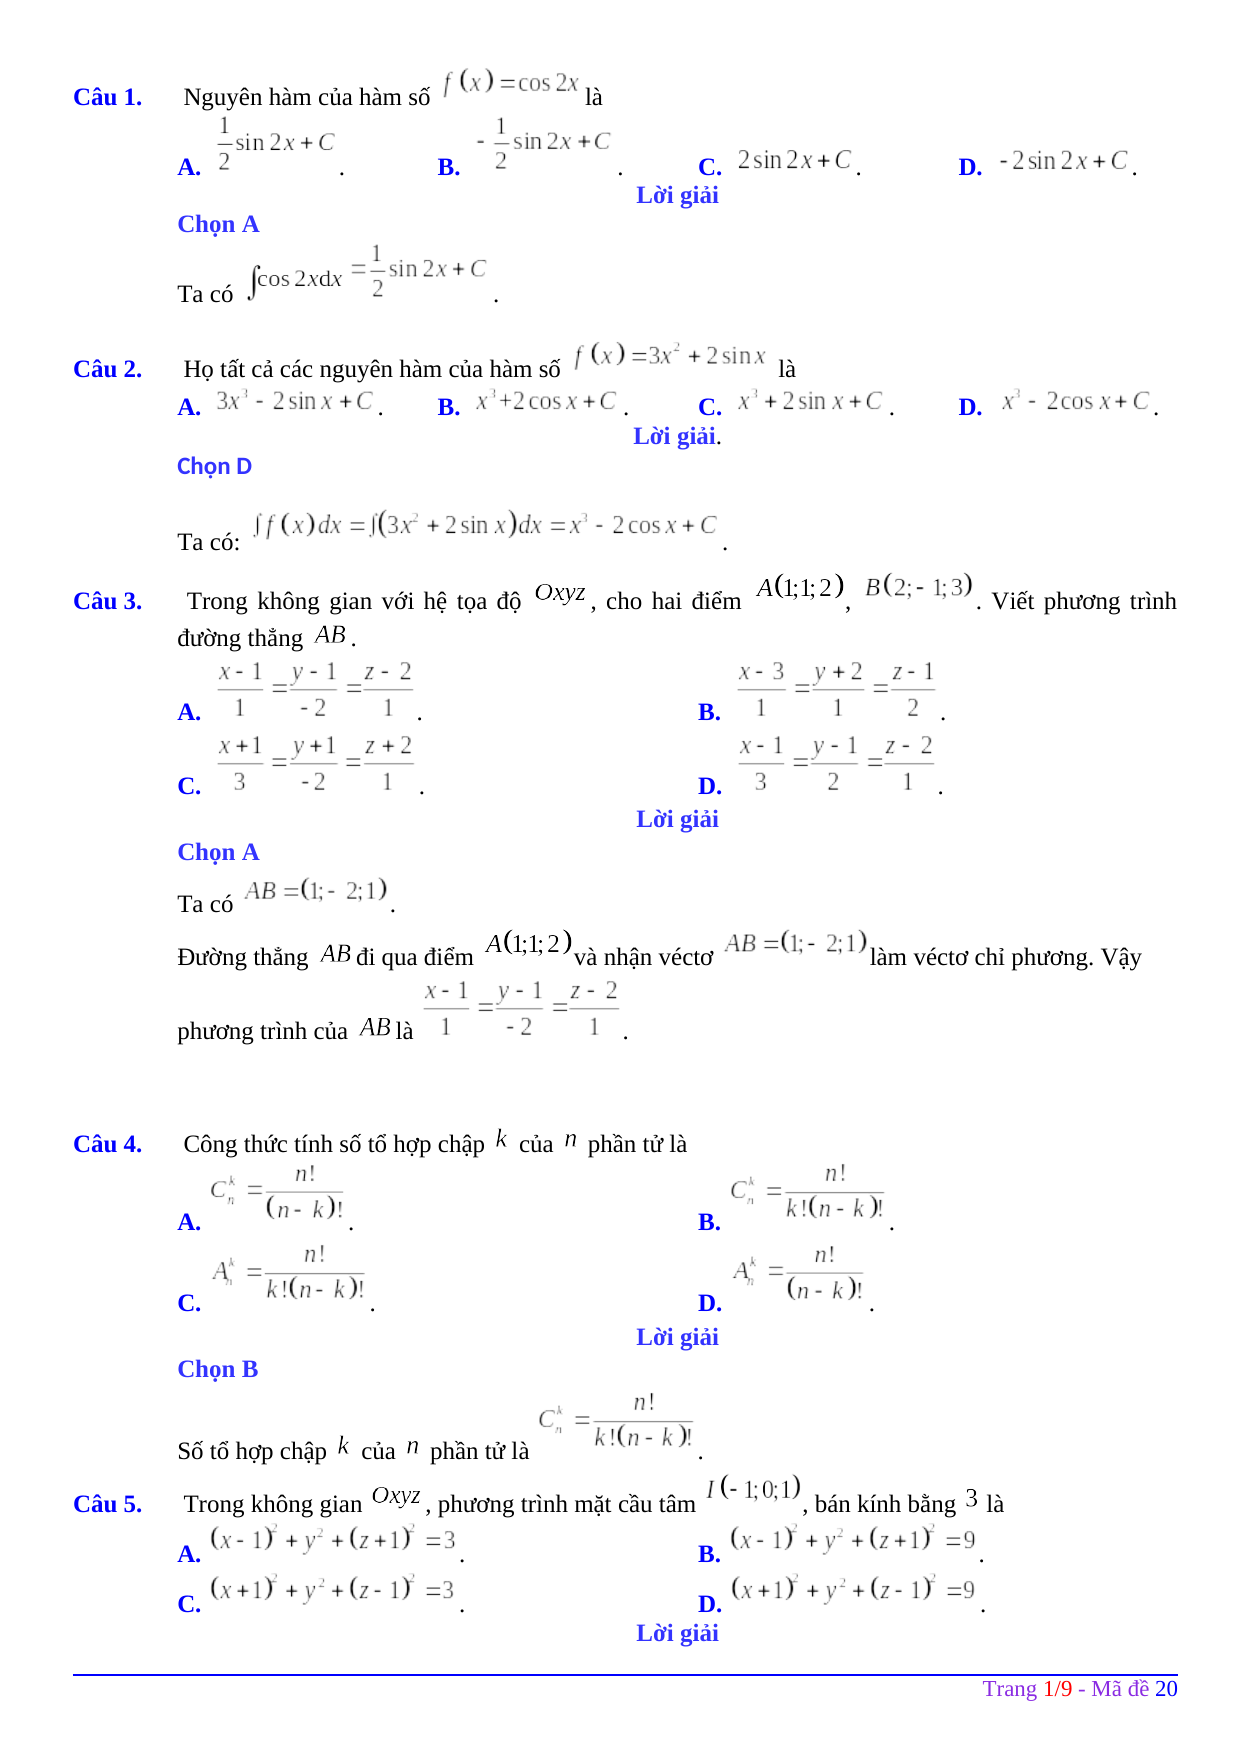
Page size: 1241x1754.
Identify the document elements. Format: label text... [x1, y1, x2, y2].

text Chọn B [177, 1354, 1178, 1383]
text Lời giải [177, 1322, 1178, 1350]
text A. . B. . C. . D. . [73, 111, 1178, 180]
text Lời giải. [177, 421, 1178, 450]
list Ta có . [177, 870, 1178, 918]
text C. . D. . [73, 1568, 1178, 1618]
text Ta có . [177, 238, 1178, 308]
list Đường thẳng đi qua điểm và nhận véctơ làm véctơ chỉ phương. Vậy phương trình của là . [177, 923, 1178, 1045]
text Lời giải [177, 1618, 1178, 1647]
text Câu 2. Họ tất cả các nguyên hàm của hàm số là [73, 336, 1178, 383]
list Lời giải [177, 804, 1178, 833]
text Câu 4. Công thức tính số tổ hợp chập của phần tử là [73, 1123, 1178, 1158]
text Ta có: . [177, 506, 1178, 556]
text Chọn A [177, 209, 1178, 238]
list C. . D. . [73, 730, 1178, 800]
list A. . B. . [73, 656, 1178, 726]
text Câu 5. Trong không gian , phương trình mặt cầu tâm , bán kính bằng là [73, 1469, 1178, 1518]
list Chọn A [177, 837, 1178, 866]
text Câu 1. Nguyên hàm của hàm số là [73, 62, 1178, 111]
text A. . B. . [73, 1518, 1178, 1568]
text C. . D. . [73, 1240, 1178, 1317]
text A. . B. . C. . D. . [73, 383, 1178, 421]
text Câu 3. Trong không gian với hệ tọa độ , cho hai điểm , . Viết phương trình đường thẳng . [73, 568, 1178, 652]
text Số tổ hợp chập của phần tử là . [177, 1388, 1178, 1465]
list Chọn D [177, 450, 1178, 481]
text Lời giải [177, 180, 1178, 209]
text A. . B. . [73, 1158, 1178, 1236]
